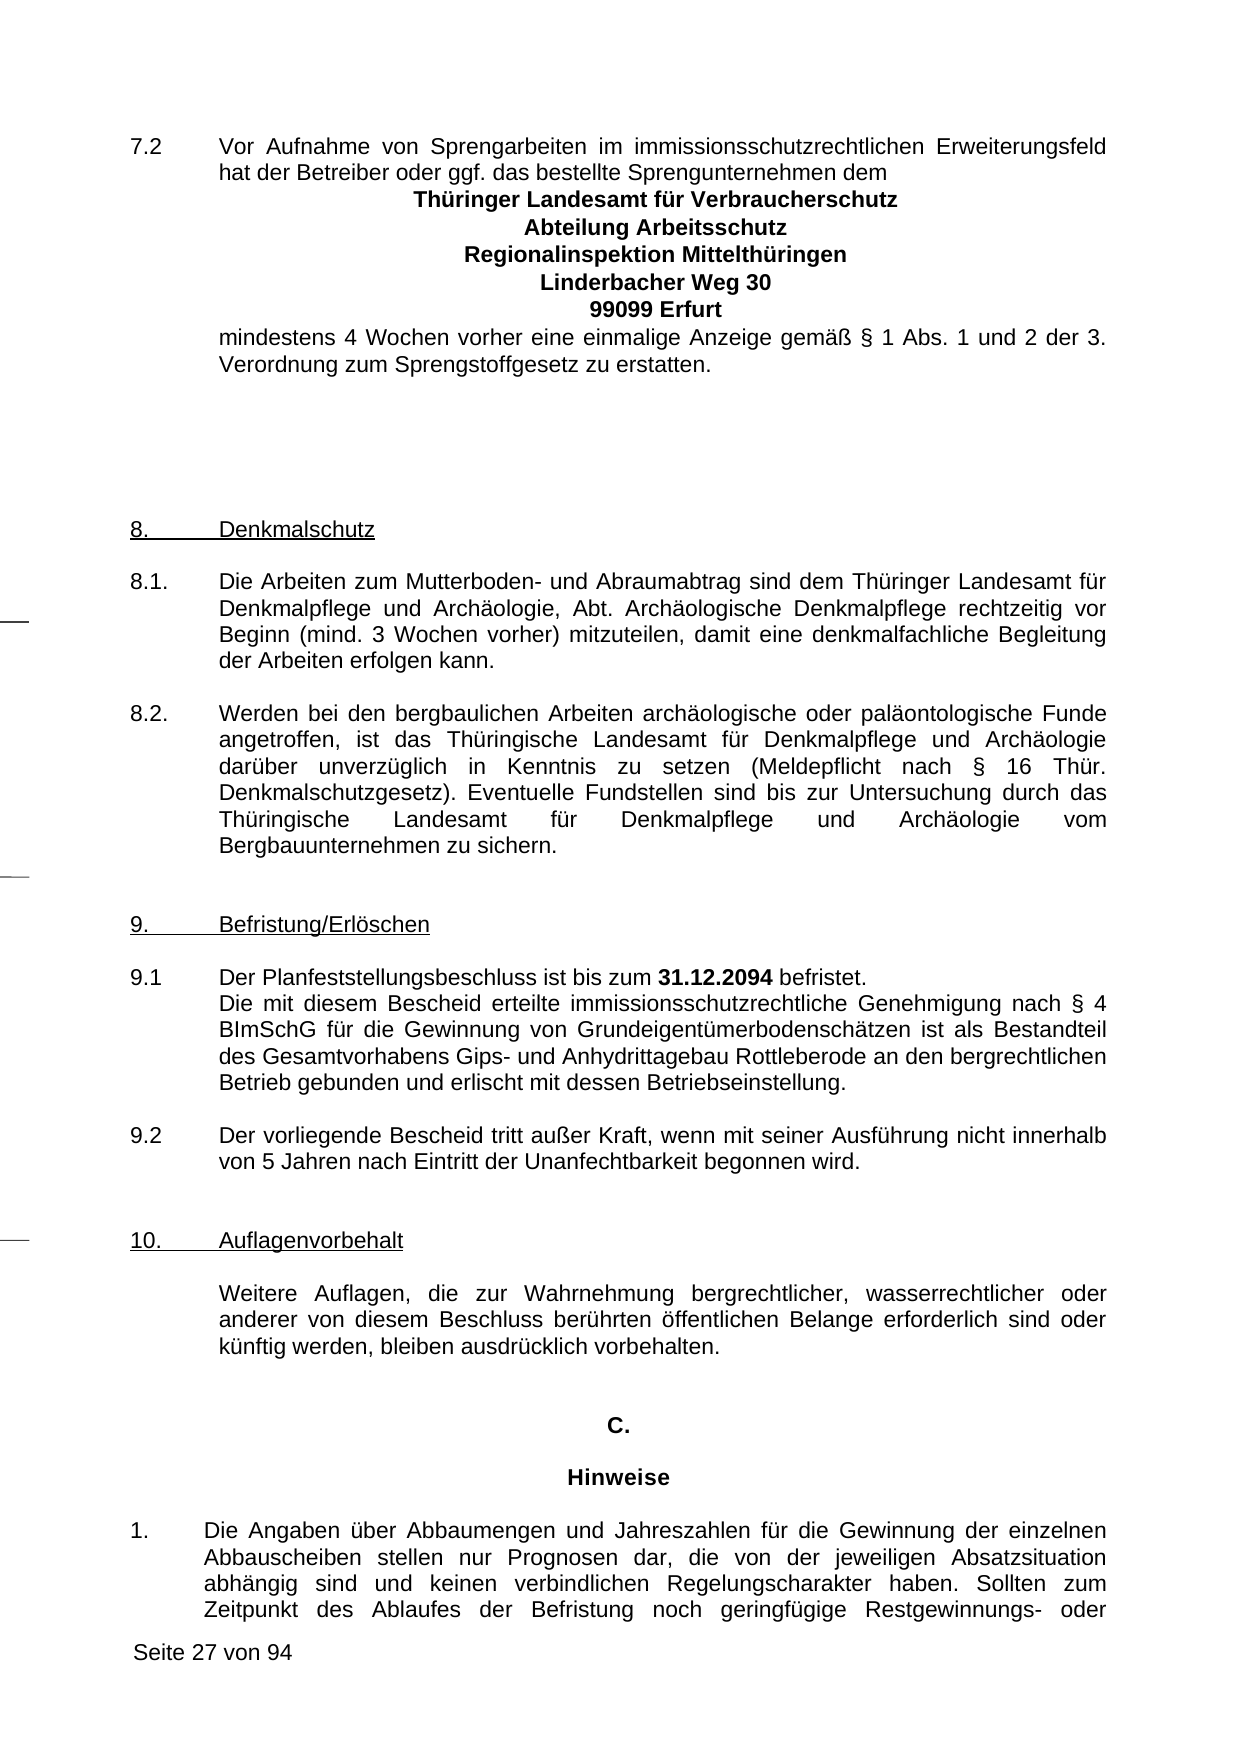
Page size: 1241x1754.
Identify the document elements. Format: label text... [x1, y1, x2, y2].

text Linderbacher Weg 30 [130, 268, 1107, 296]
text 10. Auflagenvorbehalt [130, 1227, 1107, 1253]
text 8. Denkmalschutz [130, 516, 1107, 542]
text Abteilung Arbeitsschutz [130, 213, 1107, 241]
text Die mit diesem Bescheid erteilte immissionsschutzrechtliche Genehmigung nach § 4 BImSchG für die Gewinnung von Grundeigentümerbodenschätzen ist als Bestandteil des Gesamtvorhabens Gips- und Anhydrittagebau Rottleberode an den bergrechtlichen Betrieb gebunden und erlischt mit dessen Betriebseinstellung. [130, 990, 1107, 1095]
text 99099 Erfurt [130, 296, 1107, 323]
text Weitere Auflagen, die zur Wahrnehmung bergrechtlicher, wasserrechtlicher oder anderer von diesem Beschluss berührten öffentlichen Belange erforderlich sind oder künftig werden, bleiben ausdrücklich vorbehalten. [218, 1280, 1107, 1359]
text C. [130, 1412, 1107, 1438]
text Hinweise [130, 1464, 1107, 1491]
text 9.1 Der Planfeststellungsbeschluss ist bis zum 31.12.2094 befristet. [130, 964, 1107, 990]
text 8.2. Werden bei den bergbaulichen Arbeiten archäologische oder paläontologische Funde angetroffen, ist das Thüringische Landesamt für Denkmalpflege und Archäologie darüber unverzüglich in Kenntnis zu setzen (Meldepflicht nach § 16 Thür. Denkmalschutzgesetz). Eventuelle Fundstellen sind bis zur Untersuchung durch das Thüringische Landesamt für Denkmalpflege und Archäologie vom Bergbauunternehmen zu sichern. [130, 700, 1107, 858]
text Thüringer Landesamt für Verbraucherschutz [130, 186, 1107, 213]
text Regionalinspektion Mittelthüringen [130, 241, 1107, 268]
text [130, 1517, 1107, 1622]
text 8.1. Die Arbeiten zum Mutterboden- und Abraumabtrag sind dem Thüringer Landesamt für Denkmalpflege und Archäologie, Abt. Archäologische Denkmalpflege rechtzeitig vor Beginn (mind. 3 Wochen vorher) mitzuteilen, damit eine denkmalfachliche Begleitung der Arbeiten erfolgen kann. [130, 568, 1107, 674]
text 9.2 Der vorliegende Bescheid tritt außer Kraft, wenn mit seiner Ausführung nicht innerhalb von 5 Jahren nach Eintritt der Unanfechtbarkeit begonnen wird. [130, 1122, 1107, 1174]
text 7.2 Vor Aufnahme von Sprengarbeiten im immissionsschutzrechtlichen Erweiterungsfeld hat der Betreiber oder ggf. das bestellte Sprengunternehmen dem [130, 133, 1107, 186]
text 9. Befristung/Erlöschen [130, 911, 1107, 937]
text mindestens 4 Wochen vorher eine einmalige Anzeige gemäß § 1 Abs. 1 und 2 der 3. Verordnung zum Sprengstoffgesetz zu erstatten. [218, 323, 1107, 378]
